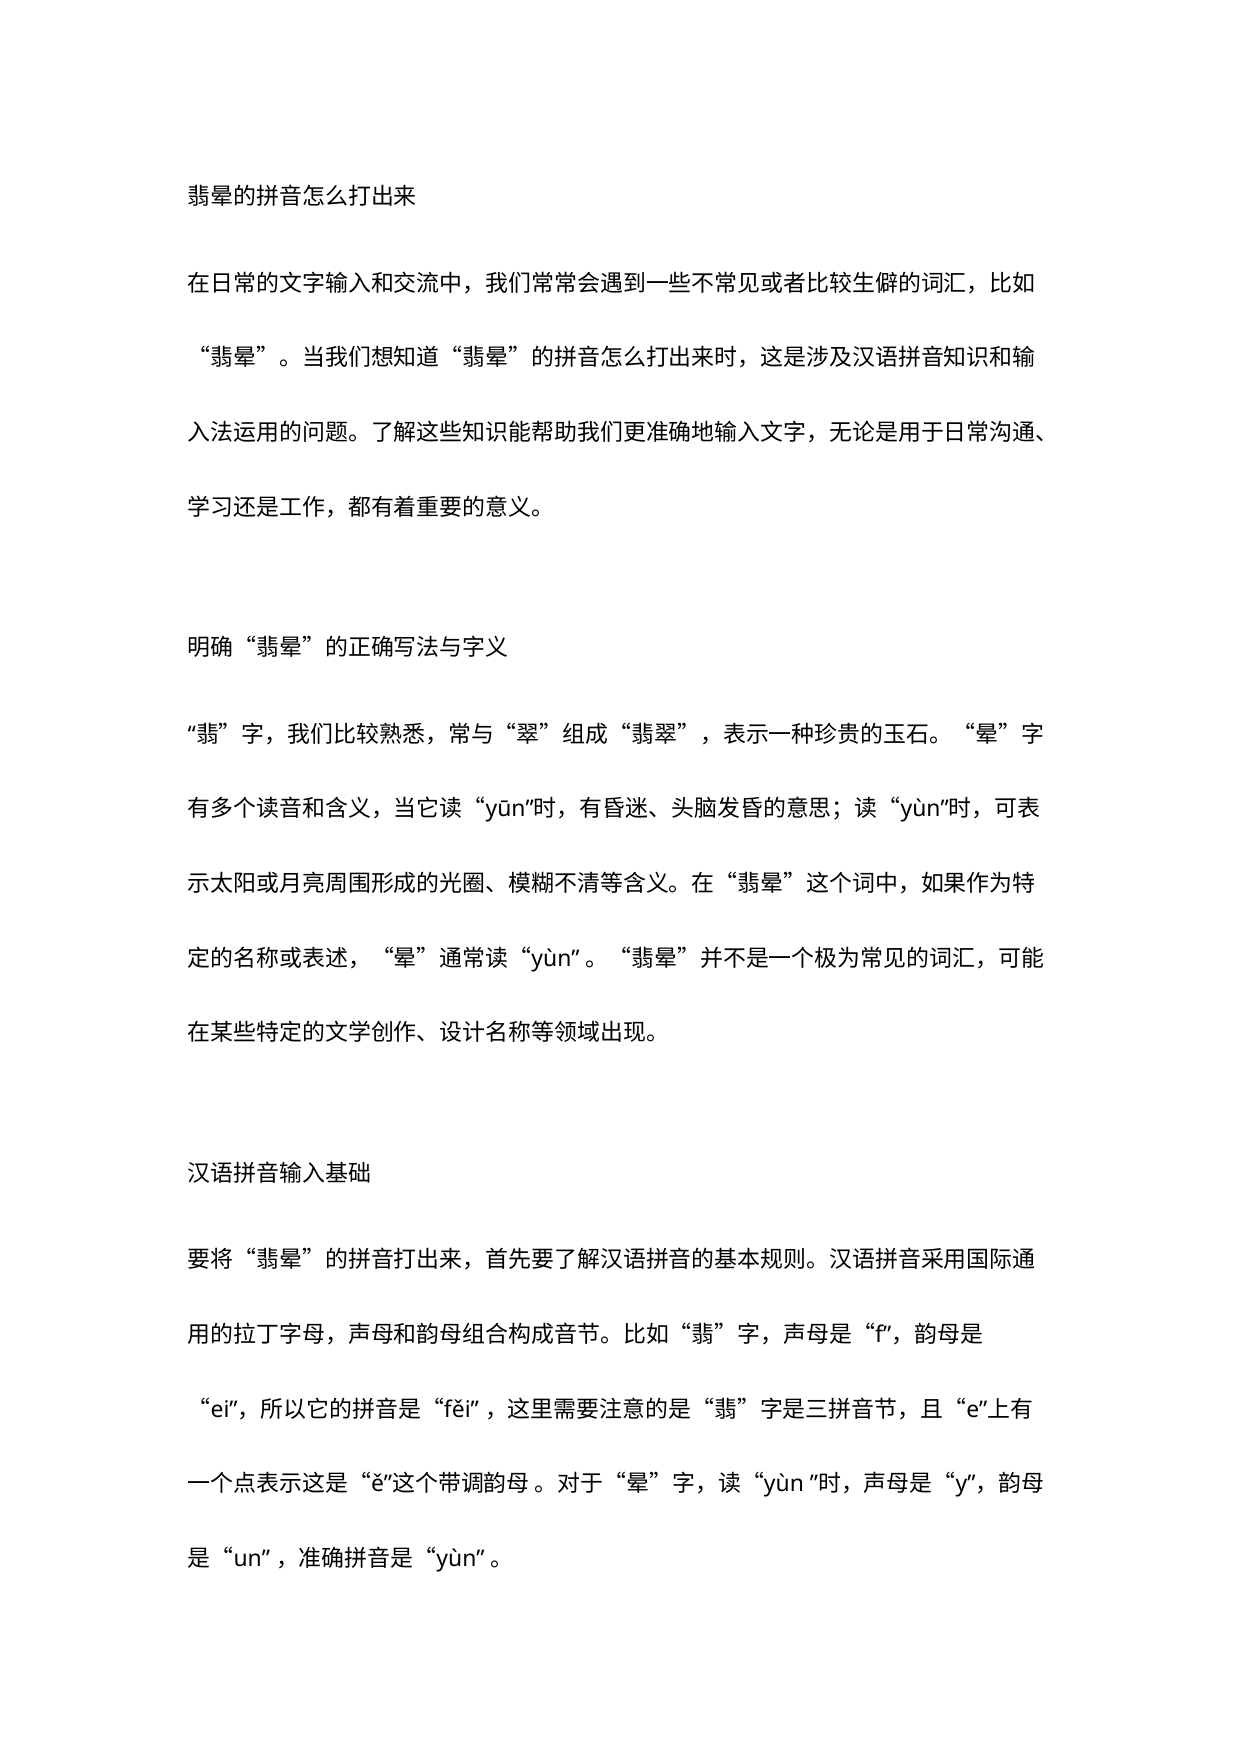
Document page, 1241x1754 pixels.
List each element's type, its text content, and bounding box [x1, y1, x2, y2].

text 明确“翡晕”的正确写法与字义 [187, 613, 1053, 678]
text 翡晕的拼音怎么打出来 [187, 162, 1053, 227]
text 汉语拼音输入基础 [187, 1139, 1053, 1204]
text 要将“翡晕”的拼音打出来，首先要了解汉语拼音的基本规则。汉语拼音采用国际通用的拉丁字母，声母和韵母组合构成音节。比如“翡”字，声母是“f”，韵母是“ei”，所以它的拼音是“fěi” ，这里需要注意的是“翡”字是三拼音节，且“e”上有一个点表示这是“ě”这个带调韵母 。对于“晕”字，读“yùn ”时，声母是“y”，韵母是“un” ，准确拼音是“yùn” 。 [187, 1225, 1053, 1589]
text 在日常的文字输入和交流中，我们常常会遇到一些不常见或者比较生僻的词汇，比如“翡晕”。当我们想知道“翡晕”的拼音怎么打出来时，这是涉及汉语拼音知识和输入法运用的问题。了解这些知识能帮助我们更准确地输入文字，无论是用于日常沟通、学习还是工作，都有着重要的意义。 [187, 248, 1053, 538]
text “翡”字，我们比较熟悉，常与“翠”组成“翡翠”，表示一种珍贵的玉石。“晕”字有多个读音和含义，当它读“yūn”时，有昏迷、头脑发昏的意思；读“yùn”时，可表示太阳或月亮周围形成的光圈、模糊不清等含义。在“翡晕”这个词中，如果作为特定的名称或表述，“晕”通常读“yùn” 。“翡晕”并不是一个极为常见的词汇，可能在某些特定的文学创作、设计名称等领域出现。 [187, 699, 1053, 1063]
